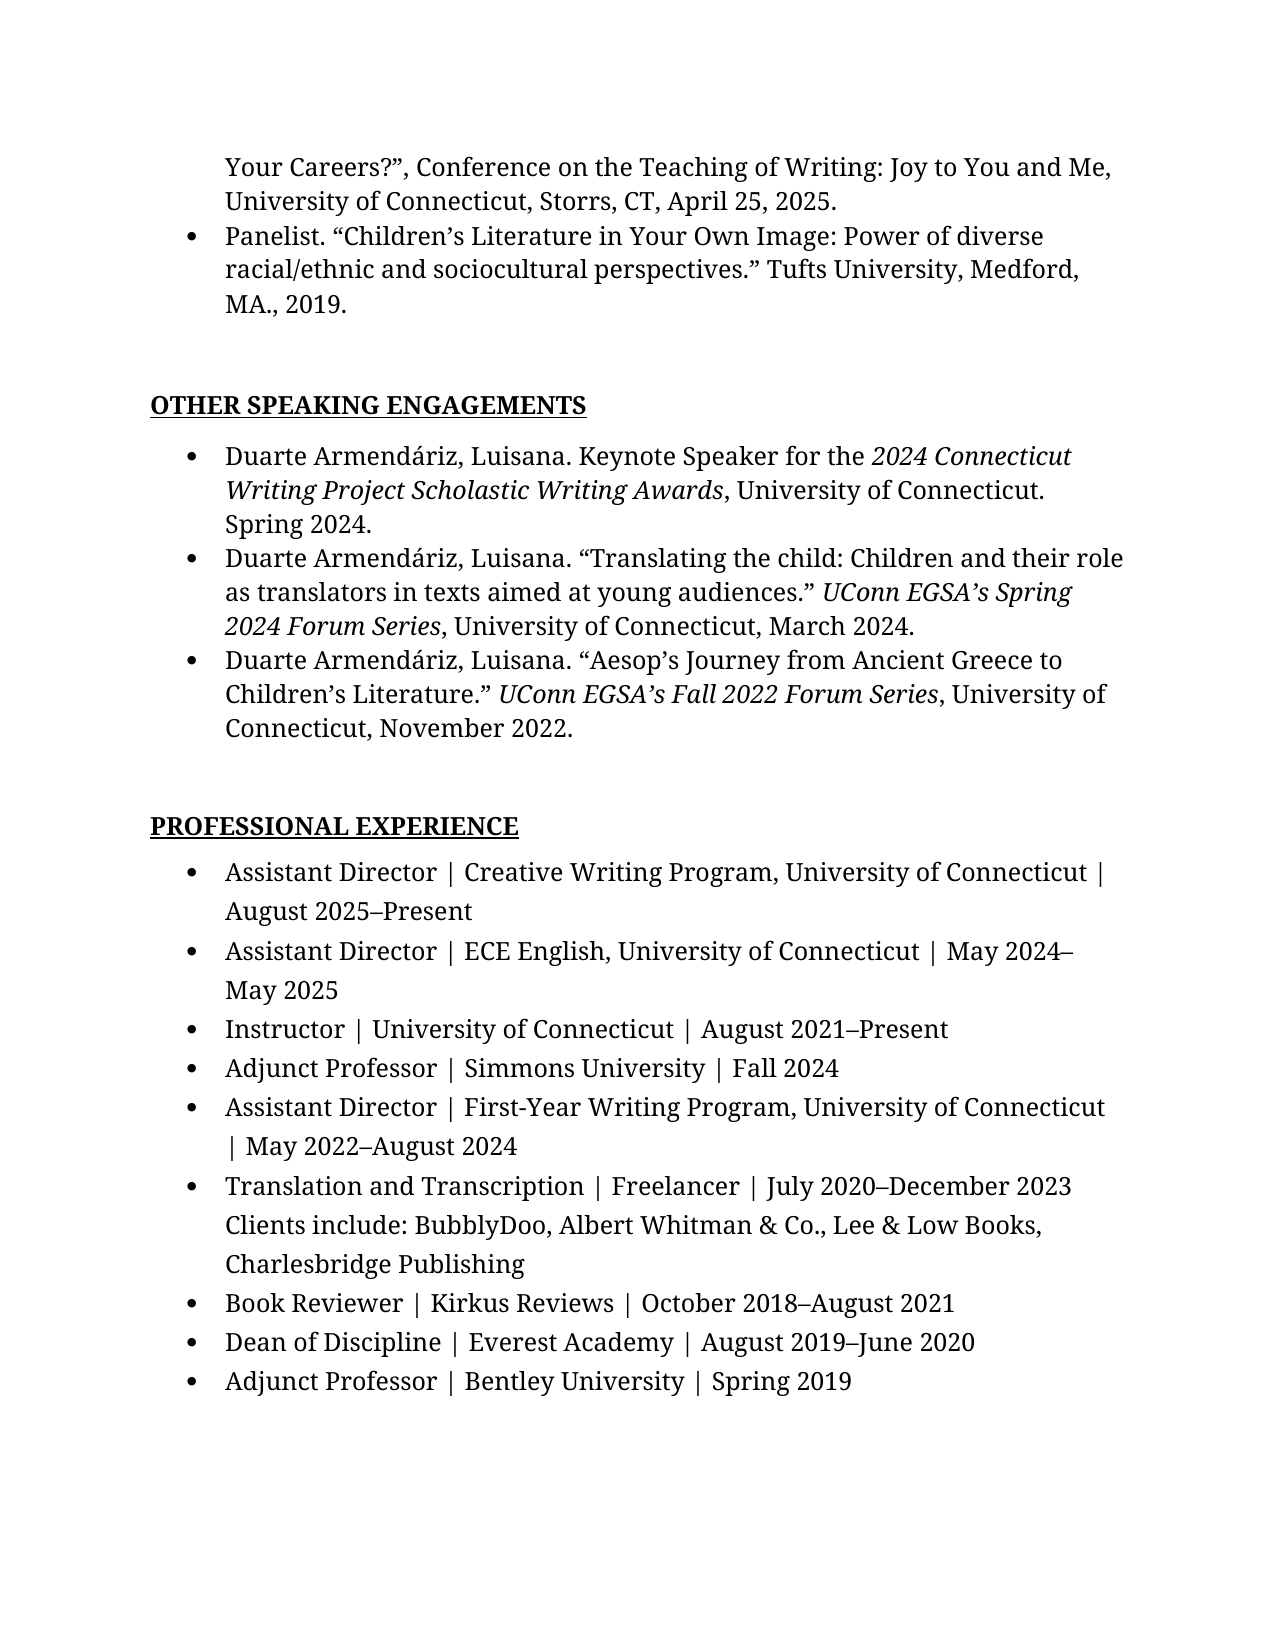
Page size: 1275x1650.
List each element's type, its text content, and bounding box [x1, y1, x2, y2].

list Instructor | University of Connecticut | August 2021–Present [187, 1011, 1125, 1046]
text OTHER SPEAKING ENGAGEMENTS [150, 388, 1125, 422]
list Duarte Armendáriz, Luisana. Keynote Speaker for the 2024 Connecticut Writing Project Scholastic Writing Awards, University of Connecticut. Spring 2024. [187, 438, 1125, 541]
list Adjunct Professor | Bentley University | Spring 2019 [187, 1364, 1125, 1398]
list Duarte Armendáriz, Luisana. “Aesop’s Journey from Ancient Greece to Children’s Literature.” UConn EGSA’s Fall 2022 Forum Series, University of Connecticut, November 2022. [187, 643, 1125, 745]
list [187, 150, 1125, 218]
list Panelist. “Children’s Literature in Your Own Image: Power of diverse racial/ethnic and sociocultural perspectives.” Tufts University, Medford, MA., 2019. [187, 218, 1125, 320]
list Adjunct Professor | Simmons University | Fall 2024 [187, 1051, 1125, 1085]
text PROFESSIONAL EXPERIENCE [150, 808, 1125, 842]
list Assistant Director | ECE English, University of Connecticut | May 2024–May 2025 [187, 933, 1125, 1006]
list Dean of Discipline | Everest Academy | August 2019–June 2020 [187, 1325, 1125, 1359]
list Book Reviewer | Kirkus Reviews | October 2018–August 2021 [187, 1286, 1125, 1320]
list Translation and Transcription | Freelancer | July 2020–December 2023 Clients include: BubblyDoo, Albert Whitman & Co., Lee & Low Books, Charlesbridge Publishing [187, 1168, 1125, 1281]
list Assistant Director | Creative Writing Program, University of Connecticut | August 2025–Present [187, 855, 1125, 928]
list Duarte Armendáriz, Luisana. “Translating the child: Children and their role as translators in texts aimed at young audiences.” UConn EGSA’s Spring 2024 Forum Series, University of Connecticut, March 2024. [187, 541, 1125, 643]
list Assistant Director | First-Year Writing Program, University of Connecticut | May 2022–August 2024 [187, 1090, 1125, 1163]
